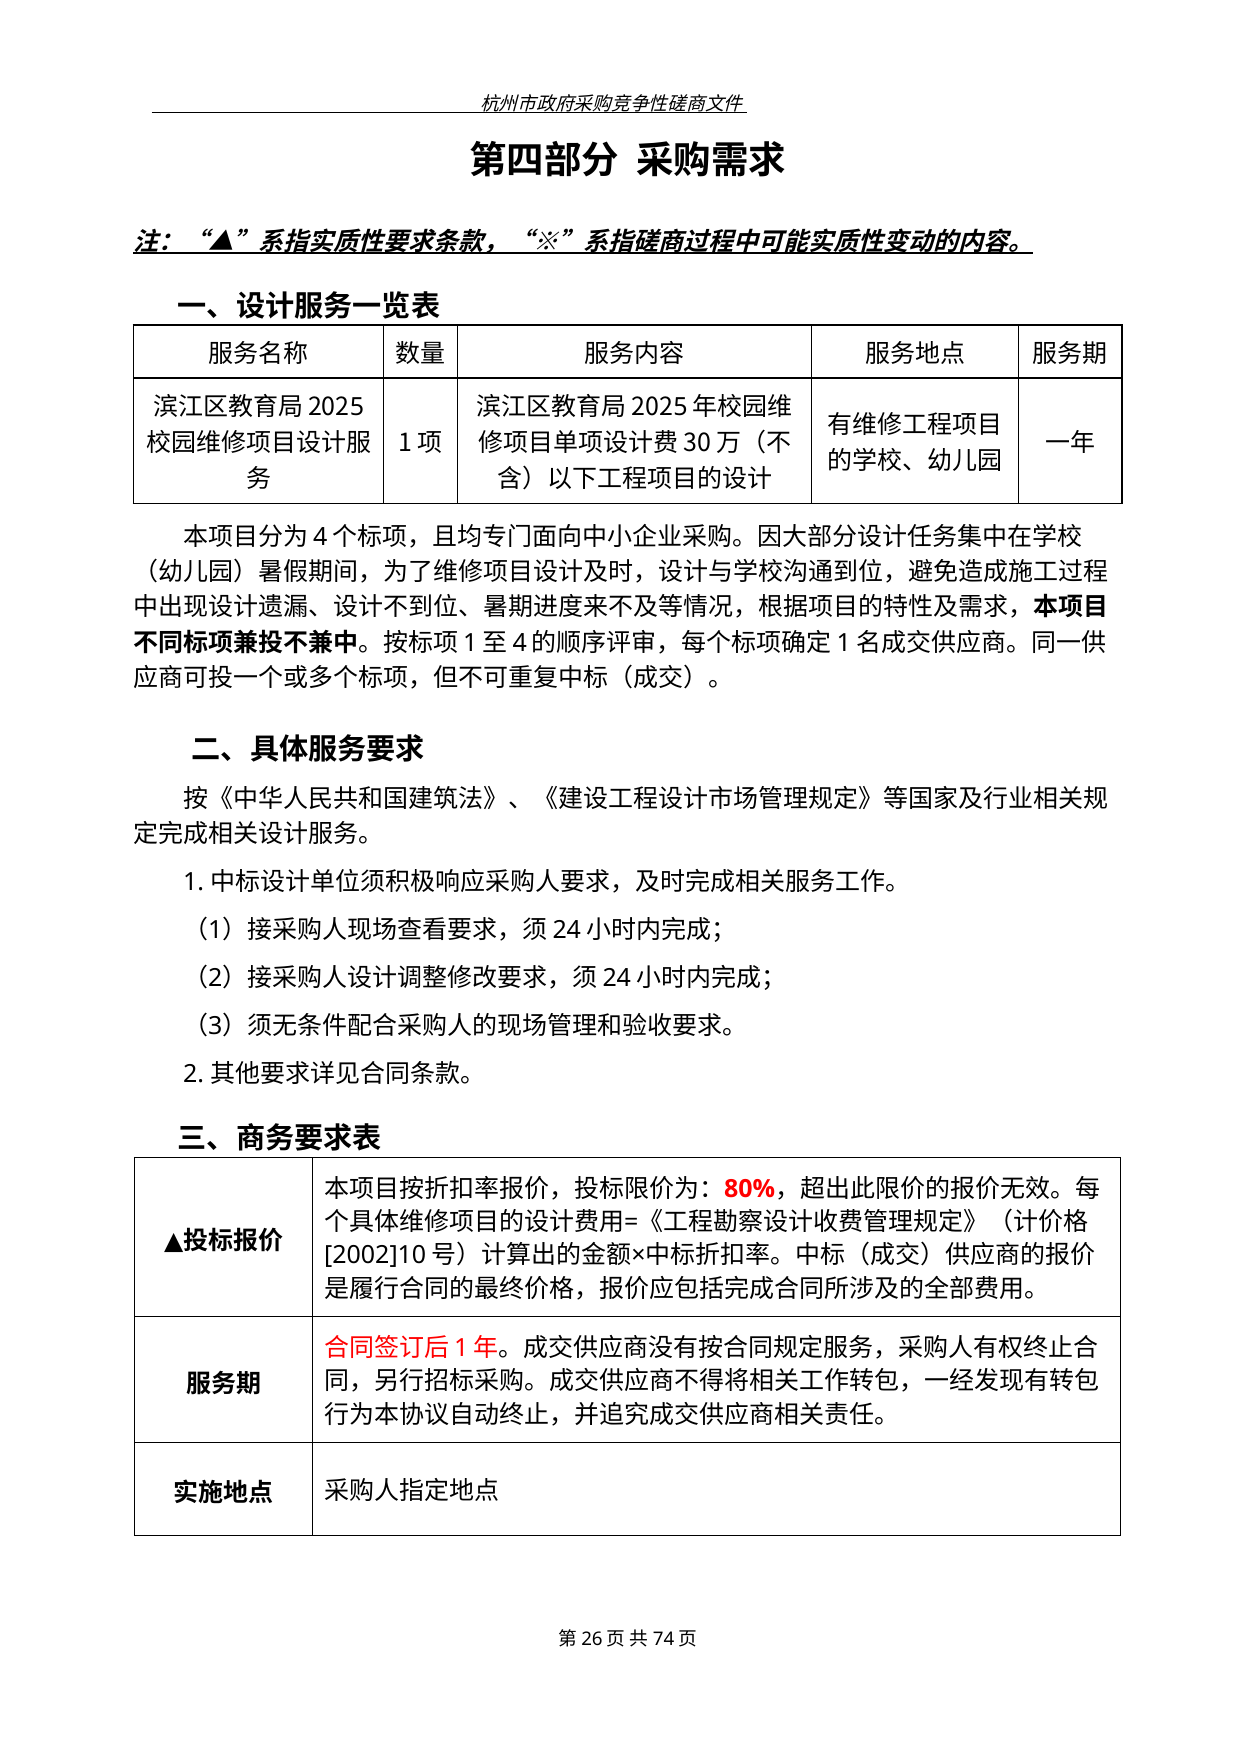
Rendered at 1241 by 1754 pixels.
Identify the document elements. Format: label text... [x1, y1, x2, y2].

table_header 本项目按折扣率报价，投标限价为：80%，超出此限价的报价无效。每个具体维修项目的设计费用=《工程勘察设计收费管理规定》（计价格[2002]10号）计算出的金额×中标折扣率。中标（成交）供应商的报价是履行合同的最终价格，报价应包括完成合同所涉及的全部费用。 [313, 1158, 1120, 1316]
table_header ▲投标报价 [135, 1158, 312, 1316]
text 注：“▲”系指实质性要求条款，“※”系指磋商过程中可能实质性变动的内容。 [133, 224, 1122, 257]
text （1）接采购人现场查看要求，须24小时内完成； [133, 910, 1122, 946]
table_header 数量 [384, 326, 457, 377]
table_header 服务名称 [134, 326, 383, 377]
text 2. 其他要求详见合同条款。 [133, 1054, 1122, 1089]
text 按《中华人民共和国建筑法》、《建设工程设计市场管理规定》等国家及行业相关规定完成相关设计服务。 [133, 779, 1122, 850]
table_cell 滨江区教育局2025年校园维修项目单项设计费30万（不含）以下工程项目的设计 [458, 379, 811, 502]
text 本项目分为4个标项，且均专门面向中小企业采购。因大部分设计任务集中在学校（幼儿园）暑假期间，为了维修项目设计及时，设计与学校沟通到位，避免造成施工过程中出现设计遗漏、设计不到位、暑期进度来不及等情况，根据项目的特性及需求，本项目不同标项兼投不兼中。按标项1至4的顺序评审，每个标项确定1名成交供应商。同一供应商可投一个或多个标项，但不可重复中标（成交）。 [133, 517, 1122, 694]
table_header 服务内容 [458, 326, 811, 377]
table_cell 滨江区教育局2025校园维修项目设计服务 [134, 379, 383, 502]
table_cell 1项 [384, 379, 457, 502]
text 一、设计服务一览表 [144, 282, 1122, 324]
text 二、具体服务要求 [133, 731, 1122, 767]
table_cell 有维修工程项目的学校、幼儿园 [812, 379, 1018, 502]
table_header 服务地点 [812, 326, 1018, 377]
text （2）接采购人设计调整修改要求，须24小时内完成； [133, 958, 1122, 994]
text （3）须无条件配合采购人的现场管理和验收要求。 [133, 1006, 1122, 1042]
table_cell 采购人指定地点 [313, 1443, 1120, 1535]
text 三、商务要求表 [144, 1114, 1122, 1157]
table_cell 服务期 [135, 1317, 312, 1442]
table_cell 合同签订后1年。成交供应商没有按合同规定服务，采购人有权终止合同，另行招标采购。成交供应商不得将相关工作转包，一经发现有转包行为本协议自动终止，并追究成交供应商相关责任。 [313, 1317, 1120, 1442]
text 第四部分 采购需求 [133, 130, 1122, 184]
table_cell 实施地点 [135, 1443, 312, 1535]
text 1. 中标设计单位须积极响应采购人要求，及时完成相关服务工作。 [133, 862, 1122, 898]
table_header 服务期 [1019, 326, 1121, 377]
table_cell 一年 [1019, 379, 1121, 502]
